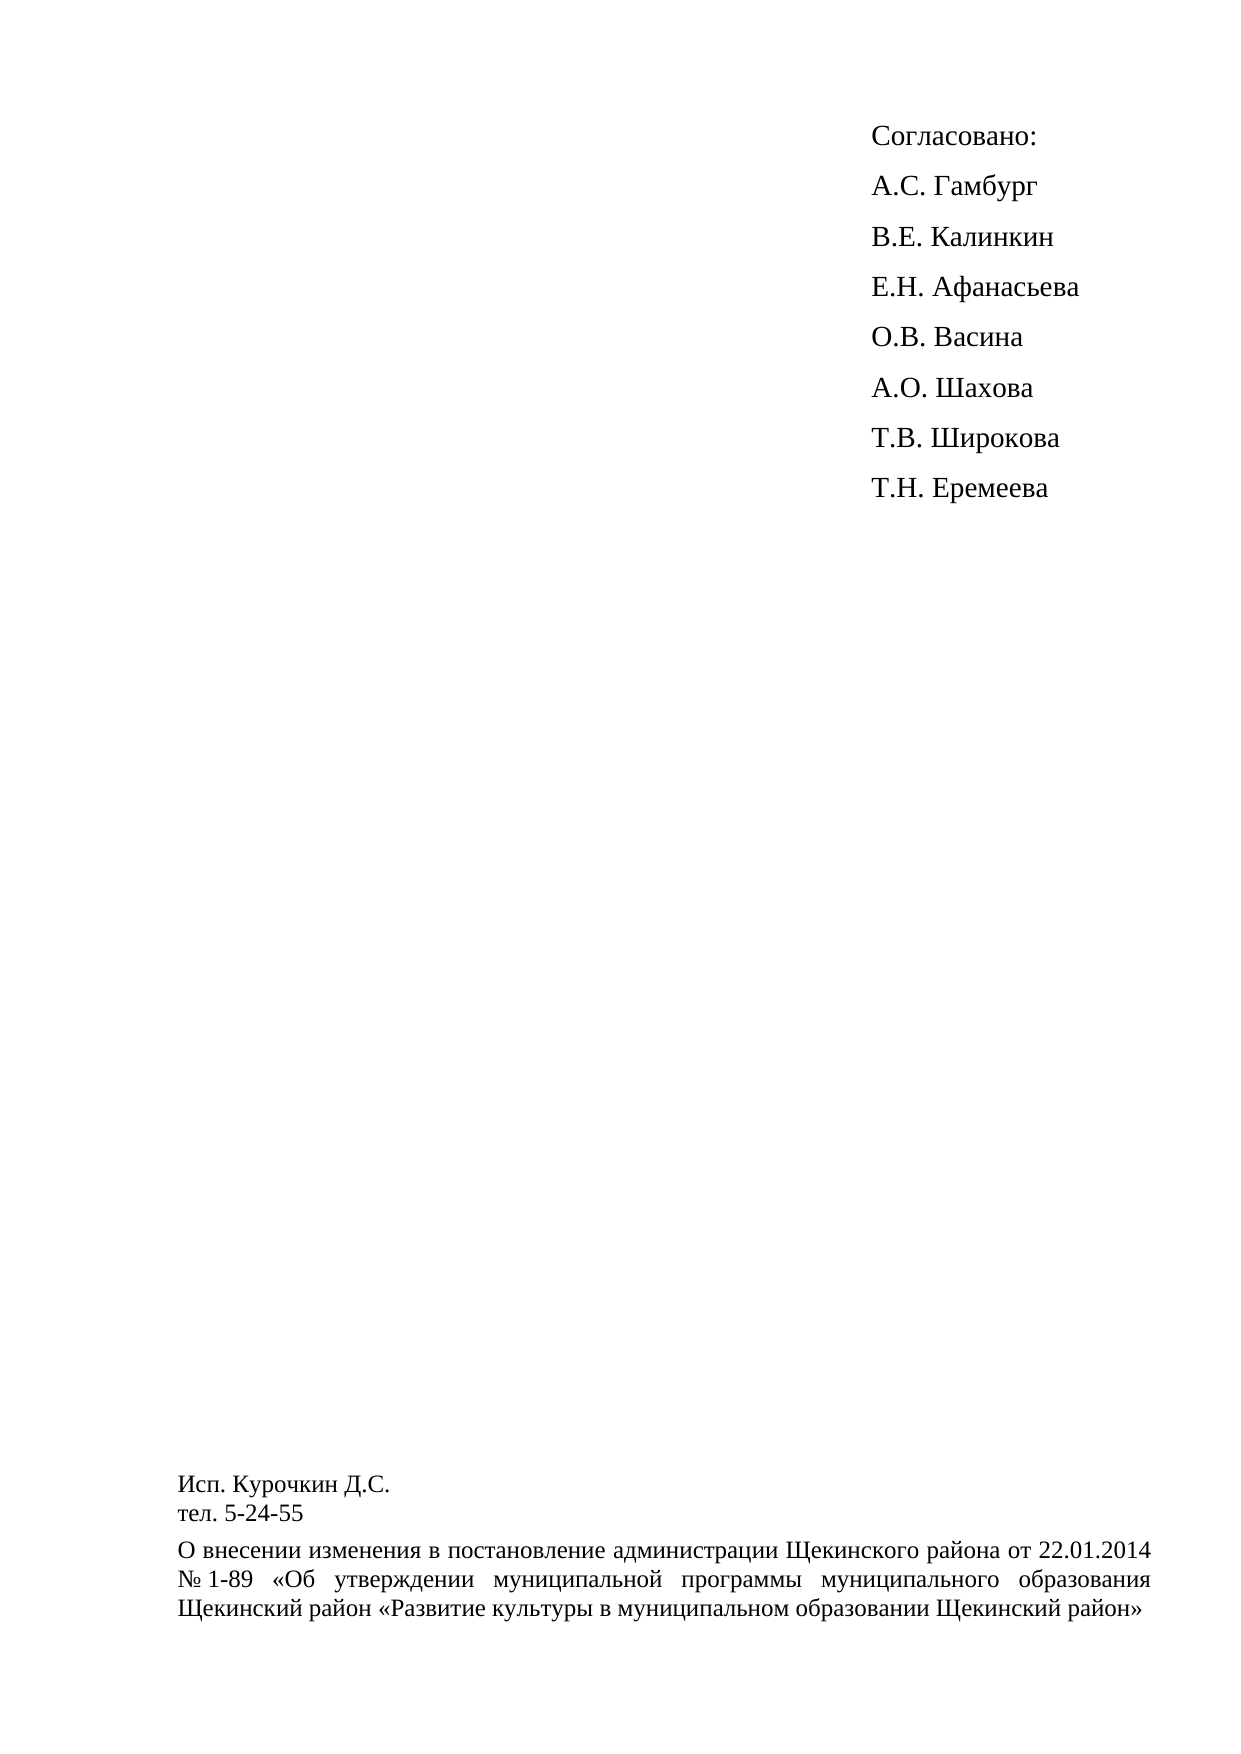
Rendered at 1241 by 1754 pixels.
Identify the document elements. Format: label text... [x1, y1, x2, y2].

text Т.В. Широкова [871, 420, 1152, 453]
text В.Е. Калинкин [871, 219, 1152, 252]
text А.С. Гамбург [871, 168, 1152, 202]
text О.В. Васина [871, 319, 1152, 353]
text тел. 5-24-55 [177, 1498, 1152, 1527]
text Т.Н. Еремеева [871, 470, 1152, 504]
text Согласовано: [871, 118, 1152, 152]
text А.О. Шахова [871, 370, 1152, 403]
text О внесении изменения в постановление администрации Щекинского района от 22.01.2014 № 1-89 «Об утверждении муниципальной программы муниципального образования Щекинский район «Развитие культуры в муниципальном образовании Щекинский район» [177, 1535, 1152, 1621]
text Е.Н. Афанасьева [871, 269, 1152, 303]
text Исп. Курочкин Д.С. [177, 1469, 1152, 1498]
